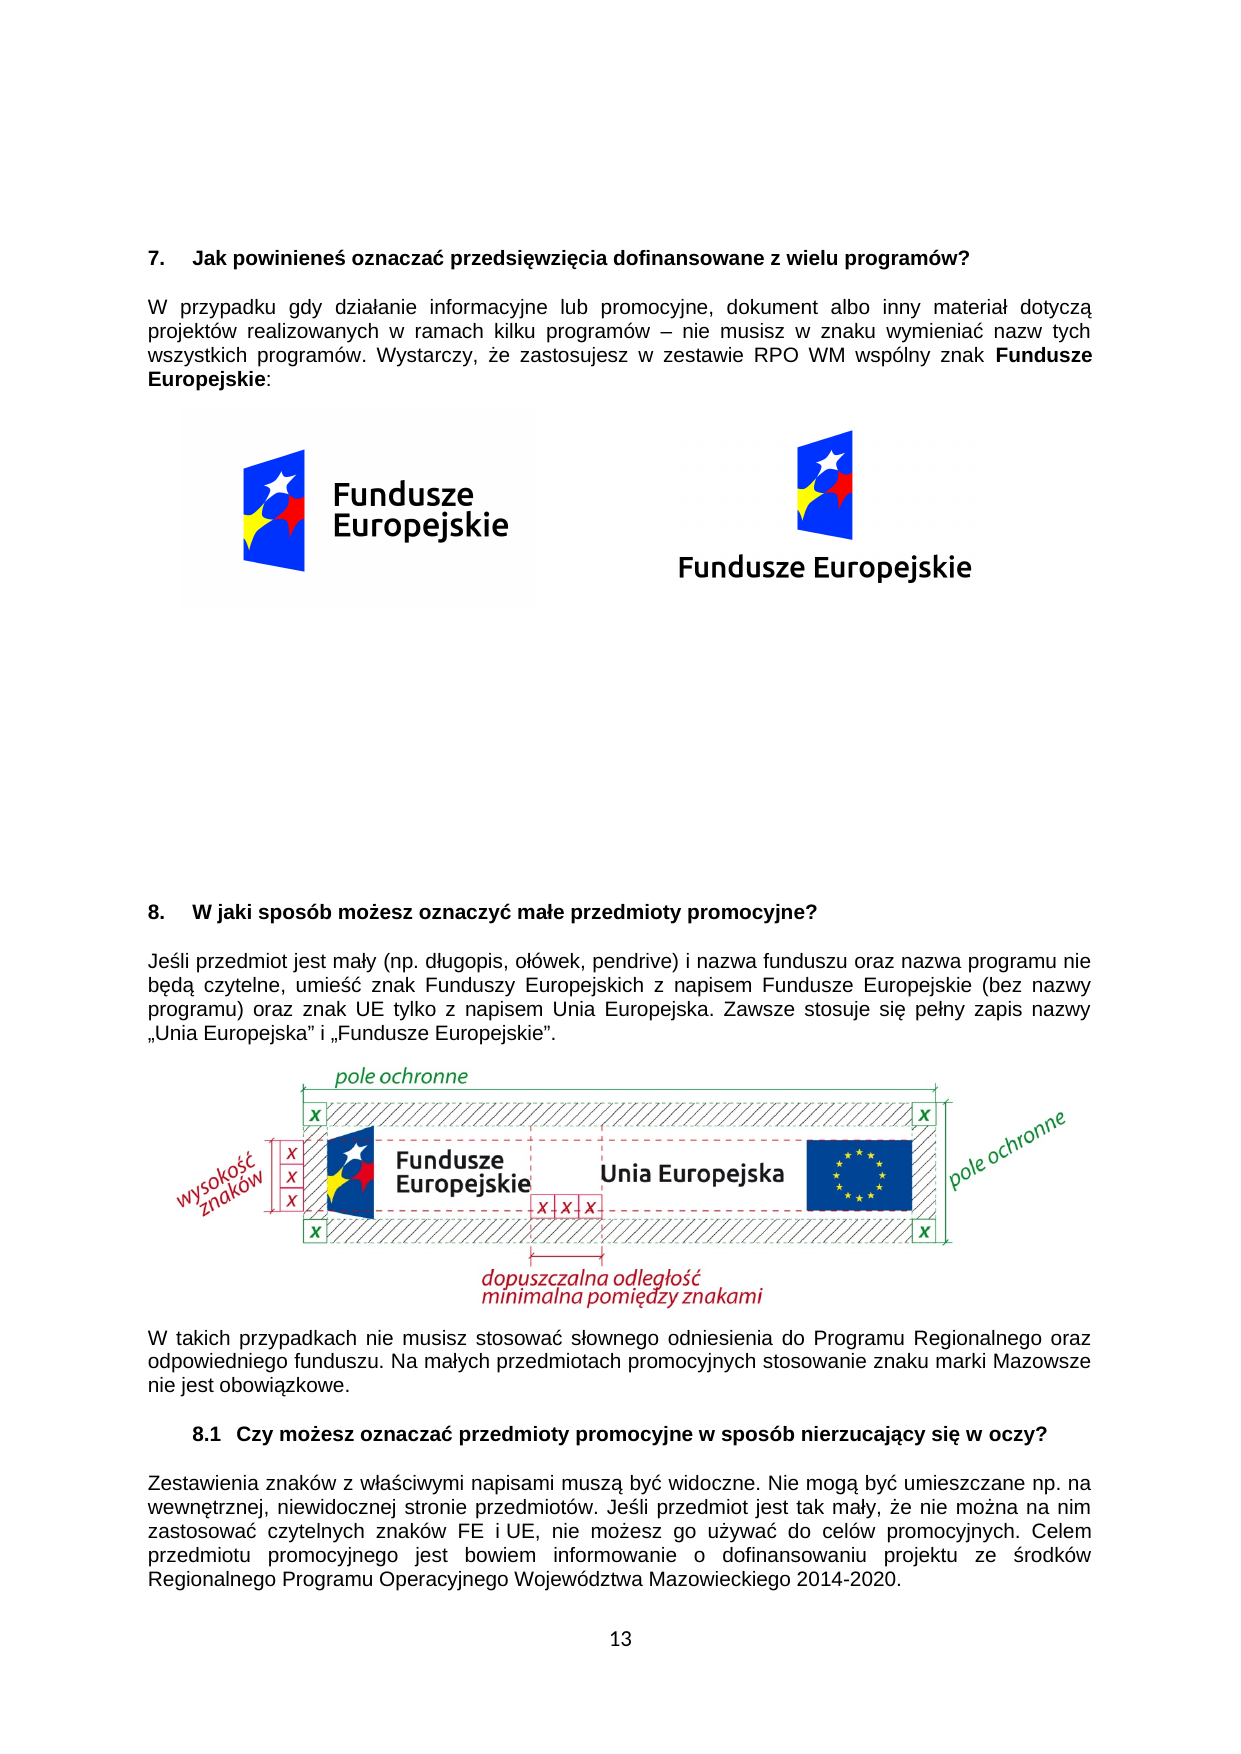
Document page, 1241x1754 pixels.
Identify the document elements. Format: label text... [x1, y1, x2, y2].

picture [180, 407, 537, 610]
list Jak powinieneś oznaczać przedsięwzięcia dofinansowane z wielu programów? [148, 246, 1093, 269]
list W jaki sposób możesz oznaczyć małe przedmioty promocyjne? [148, 900, 1093, 924]
text Zestawienia znaków z właściwymi napisami muszą być widoczne. Nie mogą być umieszczane np. na wewnętrznej, niewidocznej stronie przedmiotów. Jeśli przedmiot jest tak mały, że nie można na nim zastosować czytelnych znaków FE i UE, nie możesz go używać do celów promocyjnych. Celem przedmiotu promocyjnego jest bowiem informowanie o dofinansowaniu projektu ze środków Regionalnego Programu Operacyjnego Województwa Mazowieckiego 2014-2020. [148, 1471, 1093, 1591]
list Czy możesz oznaczać przedmioty promocyjne w sposób nierzucający się w oczy? [192, 1422, 1093, 1446]
picture [171, 1057, 1069, 1313]
text W takich przypadkach nie musisz stosować słownego odniesienia do Programu Regionalnego oraz odpowiedniego funduszu. Na małych przedmiotach promocyjnych stosowanie znaku marki Mazowsze nie jest obowiązkowe. [148, 1325, 1093, 1397]
text W przypadku gdy działanie informacyjne lub promocyjne, dokument albo inny materiał dotyczą projektów realizowanych w ramach kilku programów – nie musisz w znaku wymieniać nazw tych wszystkich programów. Wystarczy, że zastosujesz w zestawie RPO WM wspólny znak Fundusze Europejskie: [148, 294, 1093, 390]
text Jeśli przedmiot jest mały (np. długopis, ołówek, pendrive) i nazwa funduszu oraz nazwa programu nie będą czytelne, umieść znak Funduszy Europejskich z napisem Fundusze Europejskie (bez nazwy programu) oraz znak UE tylko z napisem Unia Europejska. Zawsze stosuje się pełny zapis nazwy „Unia Europejska” i „Fundusze Europejskie”. [148, 949, 1093, 1045]
picture [667, 419, 989, 601]
